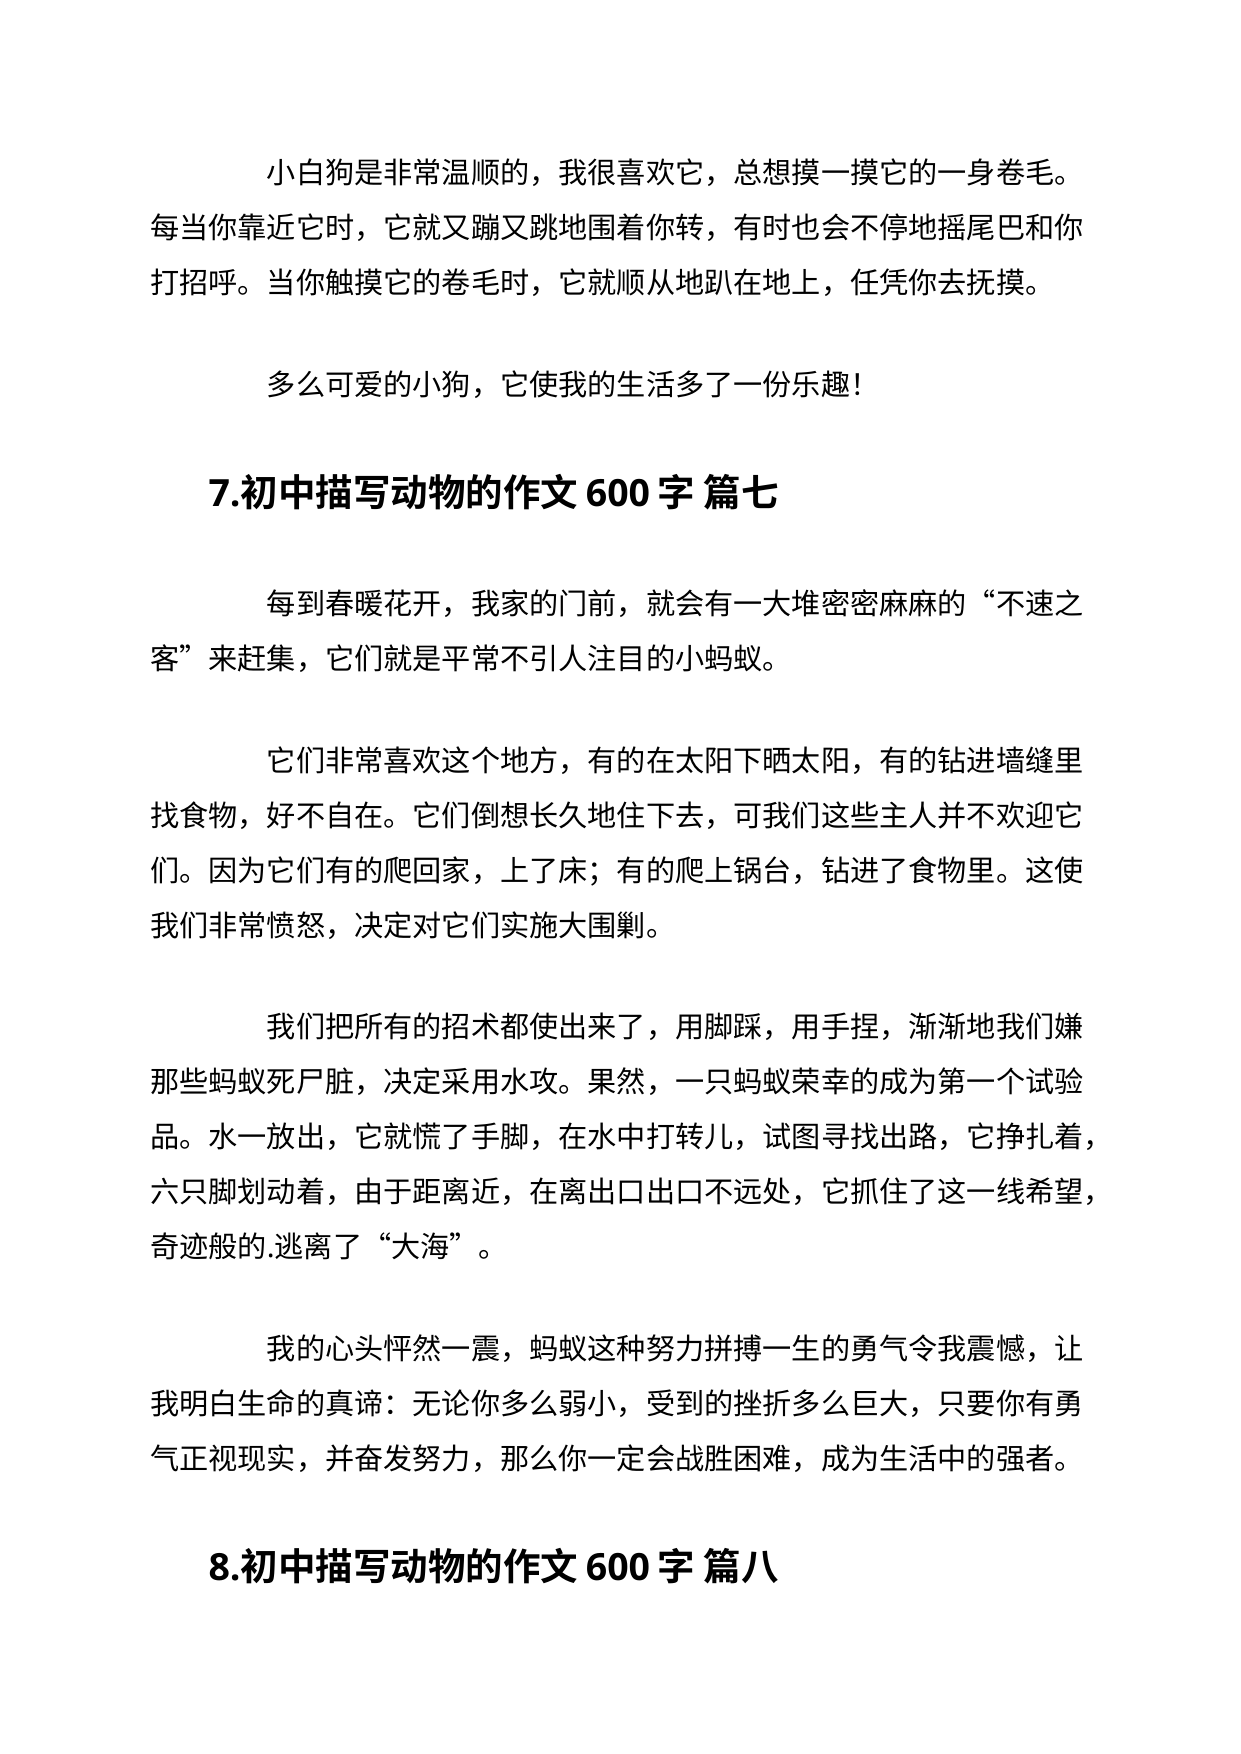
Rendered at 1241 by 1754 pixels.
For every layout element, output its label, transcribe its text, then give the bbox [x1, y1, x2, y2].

text 8.初中描写动物的作文600字 篇八 [150, 1537, 1090, 1592]
text 每到春暖花开，我家的门前，就会有一大堆密密麻麻的“不速之客”来赶集，它们就是平常不引人注目的小蚂蚁。 [150, 581, 1090, 678]
text 我们把所有的招术都使出来了，用脚踩，用手捏，渐渐地我们嫌那些蚂蚁死尸脏，决定采用水攻。果然，一只蚂蚁荣幸的成为第一个试验品。水一放出，它就慌了手脚，在水中打转儿，试图寻找出路，它挣扎着，六只脚划动着，由于距离近，在离出口出口不远处，它抓住了这一线希望，奇迹般的.逃离了“大海”。 [150, 1004, 1090, 1266]
text 它们非常喜欢这个地方，有的在太阳下晒太阳，有的钻进墙缝里找食物，好不自在。它们倒想长久地住下去，可我们这些主人并不欢迎它们。因为它们有的爬回家，上了床；有的爬上锅台，钻进了食物里。这使我们非常愤怒，决定对它们实施大围剿。 [150, 738, 1090, 944]
text 多么可爱的小狗，它使我的生活多了一份乐趣！ [150, 362, 1090, 404]
text 7.初中描写动物的作文600字 篇七 [150, 463, 1090, 518]
text 小白狗是非常温顺的，我很喜欢它，总想摸一摸它的一身卷毛。每当你靠近它时，它就又蹦又跳地围着你转，有时也会不停地摇尾巴和你打招呼。当你触摸它的卷毛时，它就顺从地趴在地上，任凭你去抚摸。 [150, 150, 1090, 302]
text 我的心头怦然一震，蚂蚁这种努力拼搏一生的勇气令我震憾，让我明白生命的真谛：无论你多么弱小，受到的挫折多么巨大，只要你有勇气正视现实，并奋发努力，那么你一定会战胜困难，成为生活中的强者。 [150, 1326, 1090, 1478]
